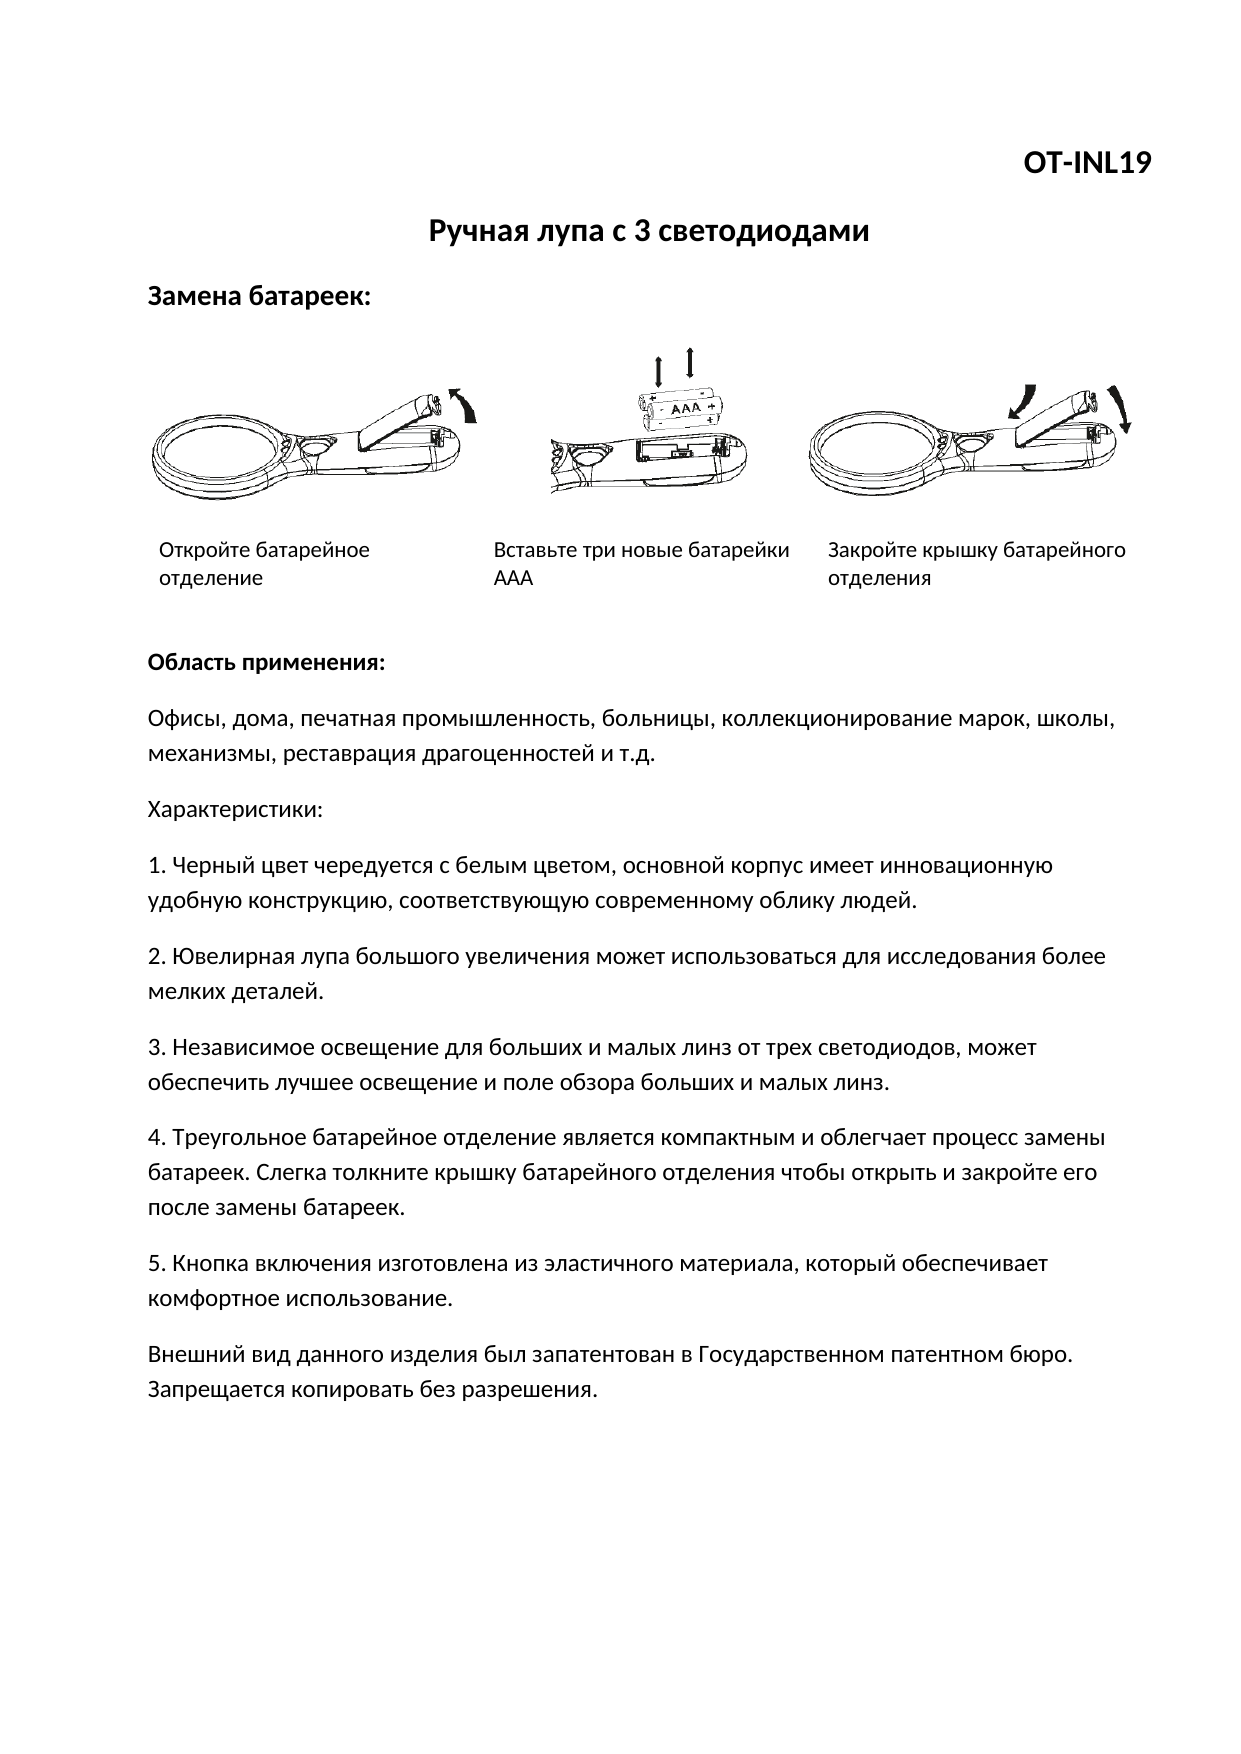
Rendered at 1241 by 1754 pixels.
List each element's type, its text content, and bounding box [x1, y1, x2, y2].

text Замена батареек: [148, 277, 1152, 312]
text 3. Независимое освещение для больших и малых линз от трех светодиодов, может обеспечить лучшее освещение и поле обзора больших и малых линз. [148, 1031, 1152, 1096]
table_header Откройте батарейное отделение [148, 535, 482, 591]
text Ручная лупа с 3 светодиодами [148, 209, 1152, 250]
picture [147, 338, 1152, 510]
table_header Вставьте три новые батарейки ААА [482, 535, 817, 591]
text 4. Треугольное батарейное отделение является компактным и облегчает процесс замены батареек. Слегка толкните крышку батарейного отделения чтобы открыть и закройте его после замены батареек. [148, 1122, 1152, 1222]
text 2. Ювелирная лупа большого увеличения может использоваться для исследования более мелких деталей. [148, 940, 1152, 1005]
text Характеристики: [148, 793, 1152, 824]
text 1. Черный цвет чередуется с белым цветом, основной корпус имеет инновационную удобную конструкцию, соответствующую современному облику людей. [148, 849, 1152, 914]
text 5. Кнопка включения изготовлена из эластичного материала, который обеспечивает комфортное использование. [148, 1247, 1152, 1313]
text Внешний вид данного изделия был запатентован в Государственном патентном бюро. Запрещается копировать без разрешения. [148, 1338, 1152, 1404]
table_header Закройте крышку батарейного отделения [817, 535, 1152, 591]
text Область применения: [148, 647, 1152, 677]
text Офисы, дома, печатная промышленность, больницы, коллекционирование марок, школы, механизмы, реставрация драгоценностей и т.д. [148, 702, 1152, 768]
text ОТ-INL19 [148, 142, 1152, 182]
